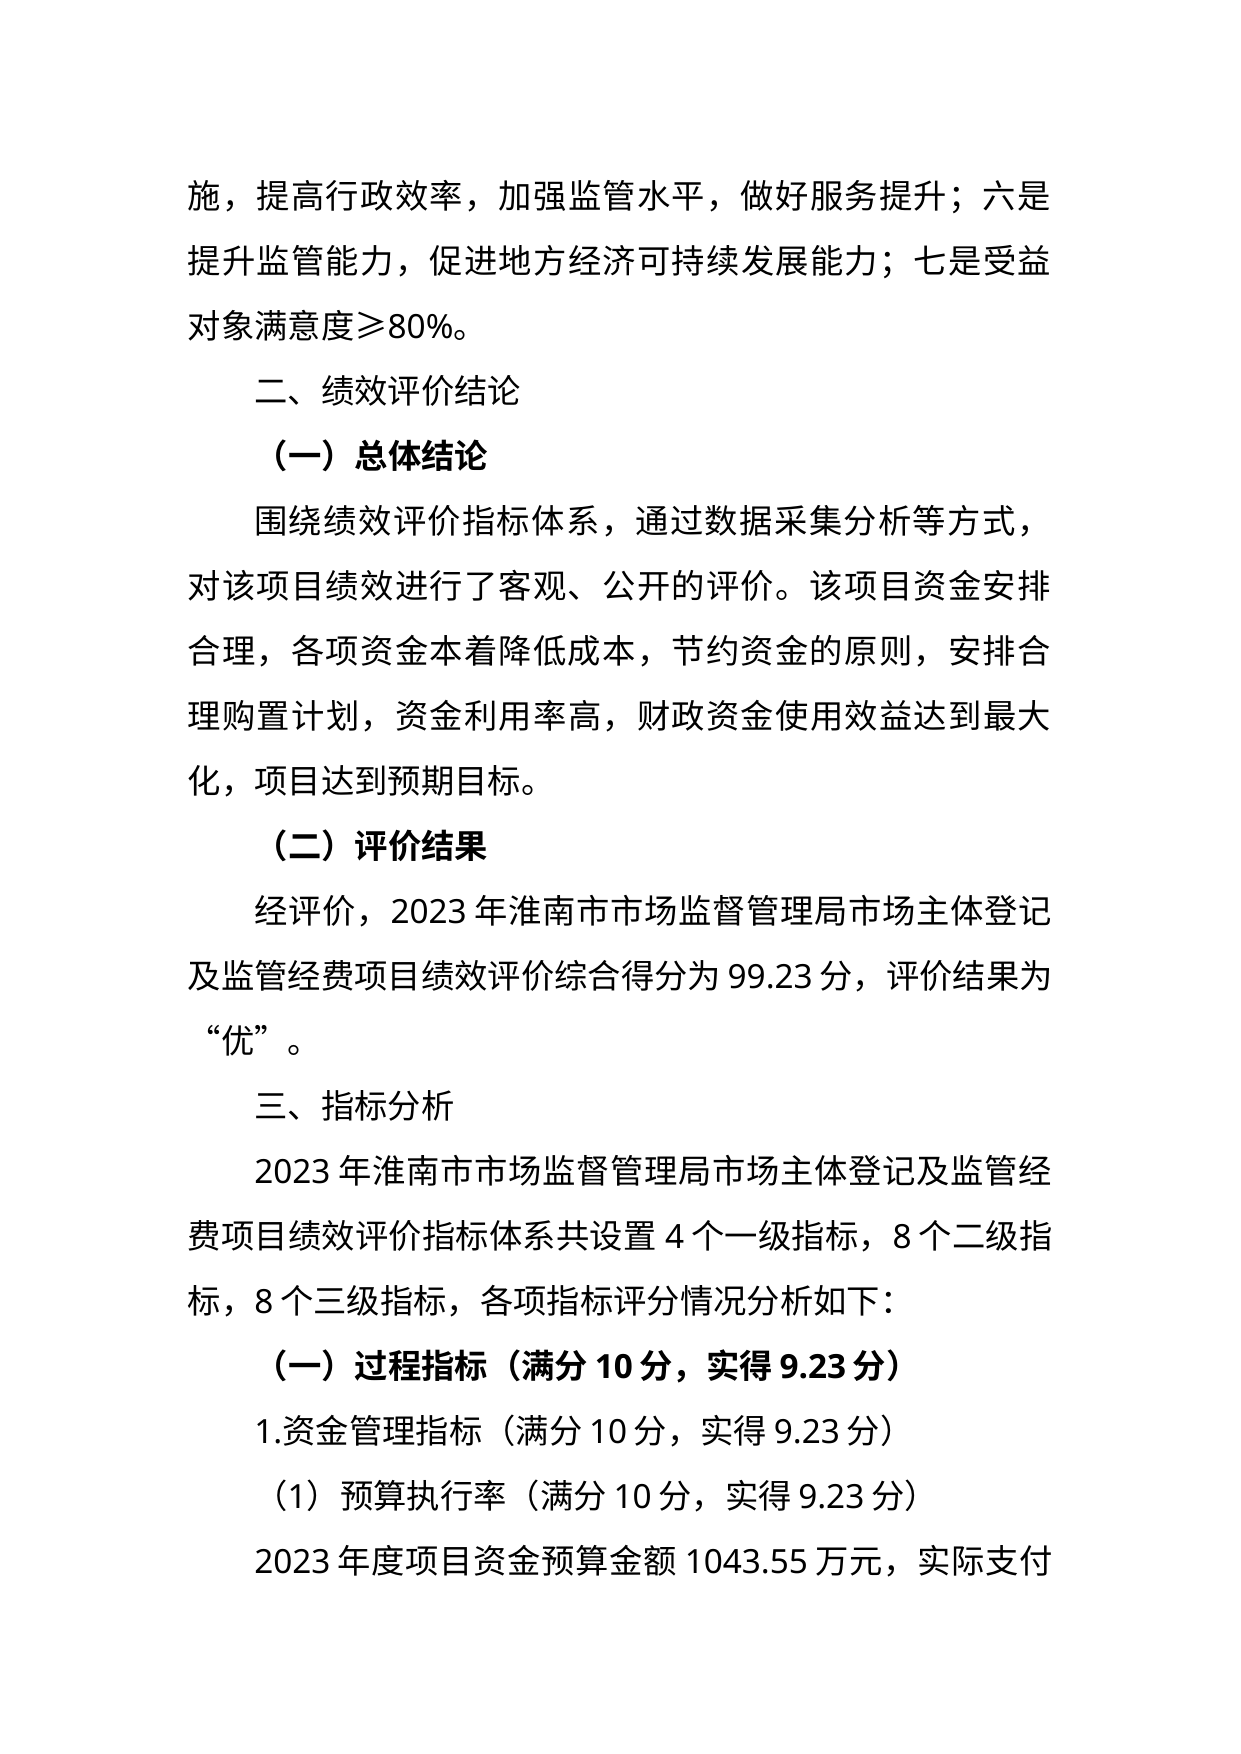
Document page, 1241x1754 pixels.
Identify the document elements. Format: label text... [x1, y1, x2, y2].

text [187, 1527, 1053, 1592]
text 围绕绩效评价指标体系，通过数据采集分析等方式，对该项目绩效进行了客观、公开的评价。该项目资金安排合理，各项资金本着降低成本，节约资金的原则，安排合理购置计划，资金利用率高，财政资金使用效益达到最大化，项目达到预期目标。 [187, 487, 1053, 812]
text 三、指标分析 [187, 1072, 1053, 1137]
text （一）总体结论 [187, 422, 1053, 487]
text 2023年淮南市市场监督管理局市场主体登记及监管经费项目绩效评价指标体系共设置4个一级指标，8个二级指标，8个三级指标，各项指标评分情况分析如下： [187, 1137, 1053, 1332]
text 经评价，2023年淮南市市场监督管理局市场主体登记及监管经费项目绩效评价综合得分为99.23分，评价结果为“优”。 [187, 877, 1053, 1072]
text （二）评价结果 [187, 812, 1053, 877]
text （一）过程指标（满分10分，实得9.23分） [187, 1332, 1082, 1397]
text 1.资金管理指标（满分10分，实得9.23分） [187, 1397, 1053, 1462]
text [187, 162, 1053, 357]
text （1）预算执行率（满分10分，实得9.23分） [187, 1462, 1053, 1527]
text 二、绩效评价结论 [187, 357, 1053, 422]
